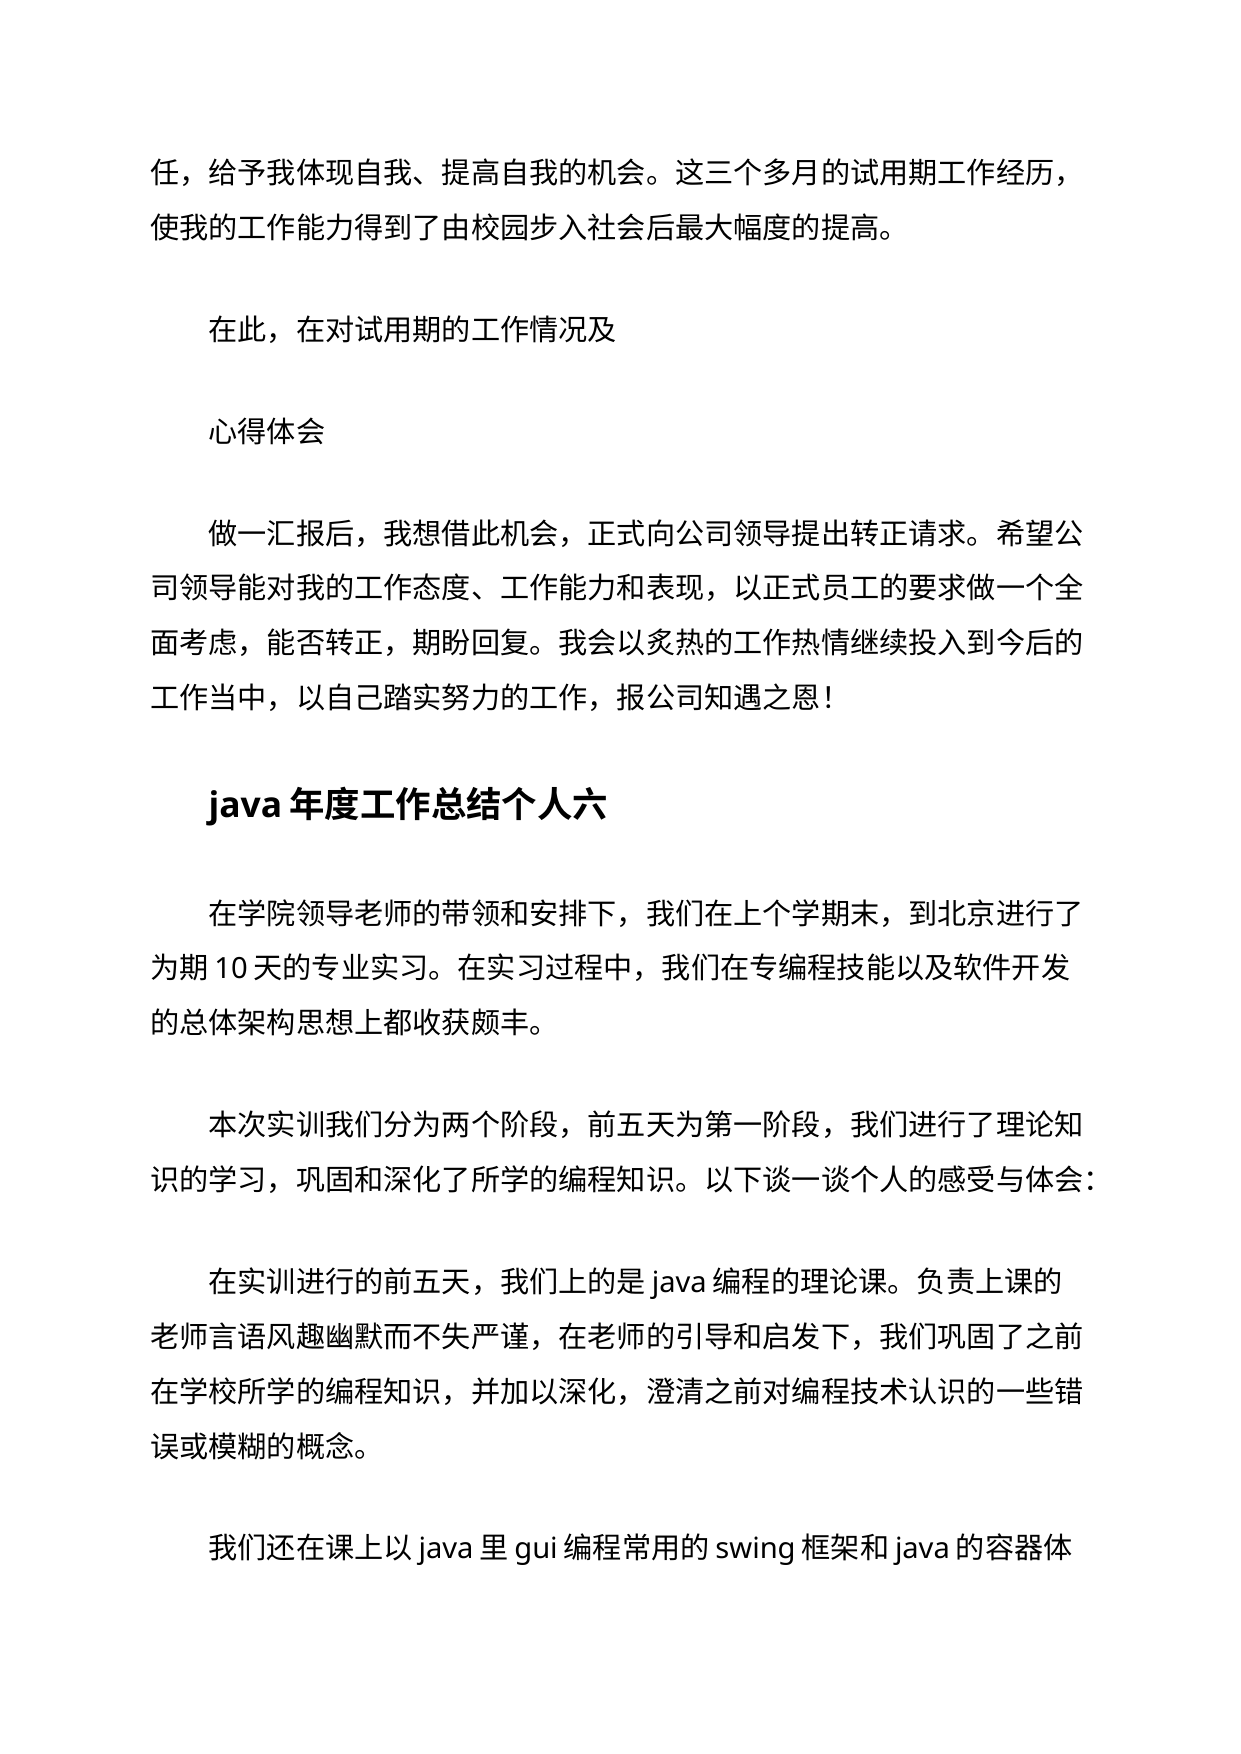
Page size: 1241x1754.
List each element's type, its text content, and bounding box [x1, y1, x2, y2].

text 本次实训我们分为两个阶段，前五天为第一阶段，我们进行了理论知识的学习，巩固和深化了所学的编程知识。以下谈一谈个人的感受与体会： [150, 1102, 1090, 1199]
text 做一汇报后，我想借此机会，正式向公司领导提出转正请求。希望公司领导能对我的工作态度、工作能力和表现，以正式员工的要求做一个全面考虑，能否转正，期盼回复。我会以炙热的工作热情继续投入到今后的工作当中，以自己踏实努力的工作，报公司知遇之恩！ [150, 510, 1090, 717]
text 在学院领导老师的带领和安排下，我们在上个学期末，到北京进行了为期10天的专业实习。在实习过程中，我们在专编程技能以及软件开发的总体架构思想上都收获颇丰。 [150, 890, 1090, 1042]
text 心得体会 [150, 408, 1090, 451]
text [150, 150, 1090, 247]
text 在实训进行的前五天，我们上的是java编程的理论课。负责上课的老师言语风趣幽默而不失严谨，在老师的引导和启发下，我们巩固了之前在学校所学的编程知识，并加以深化，澄清之前对编程技术认识的一些错误或模糊的概念。 [150, 1258, 1090, 1466]
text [150, 1525, 1090, 1567]
text 在此，在对试用期的工作情况及 [150, 307, 1090, 349]
text java年度工作总结个人六 [150, 777, 1090, 828]
